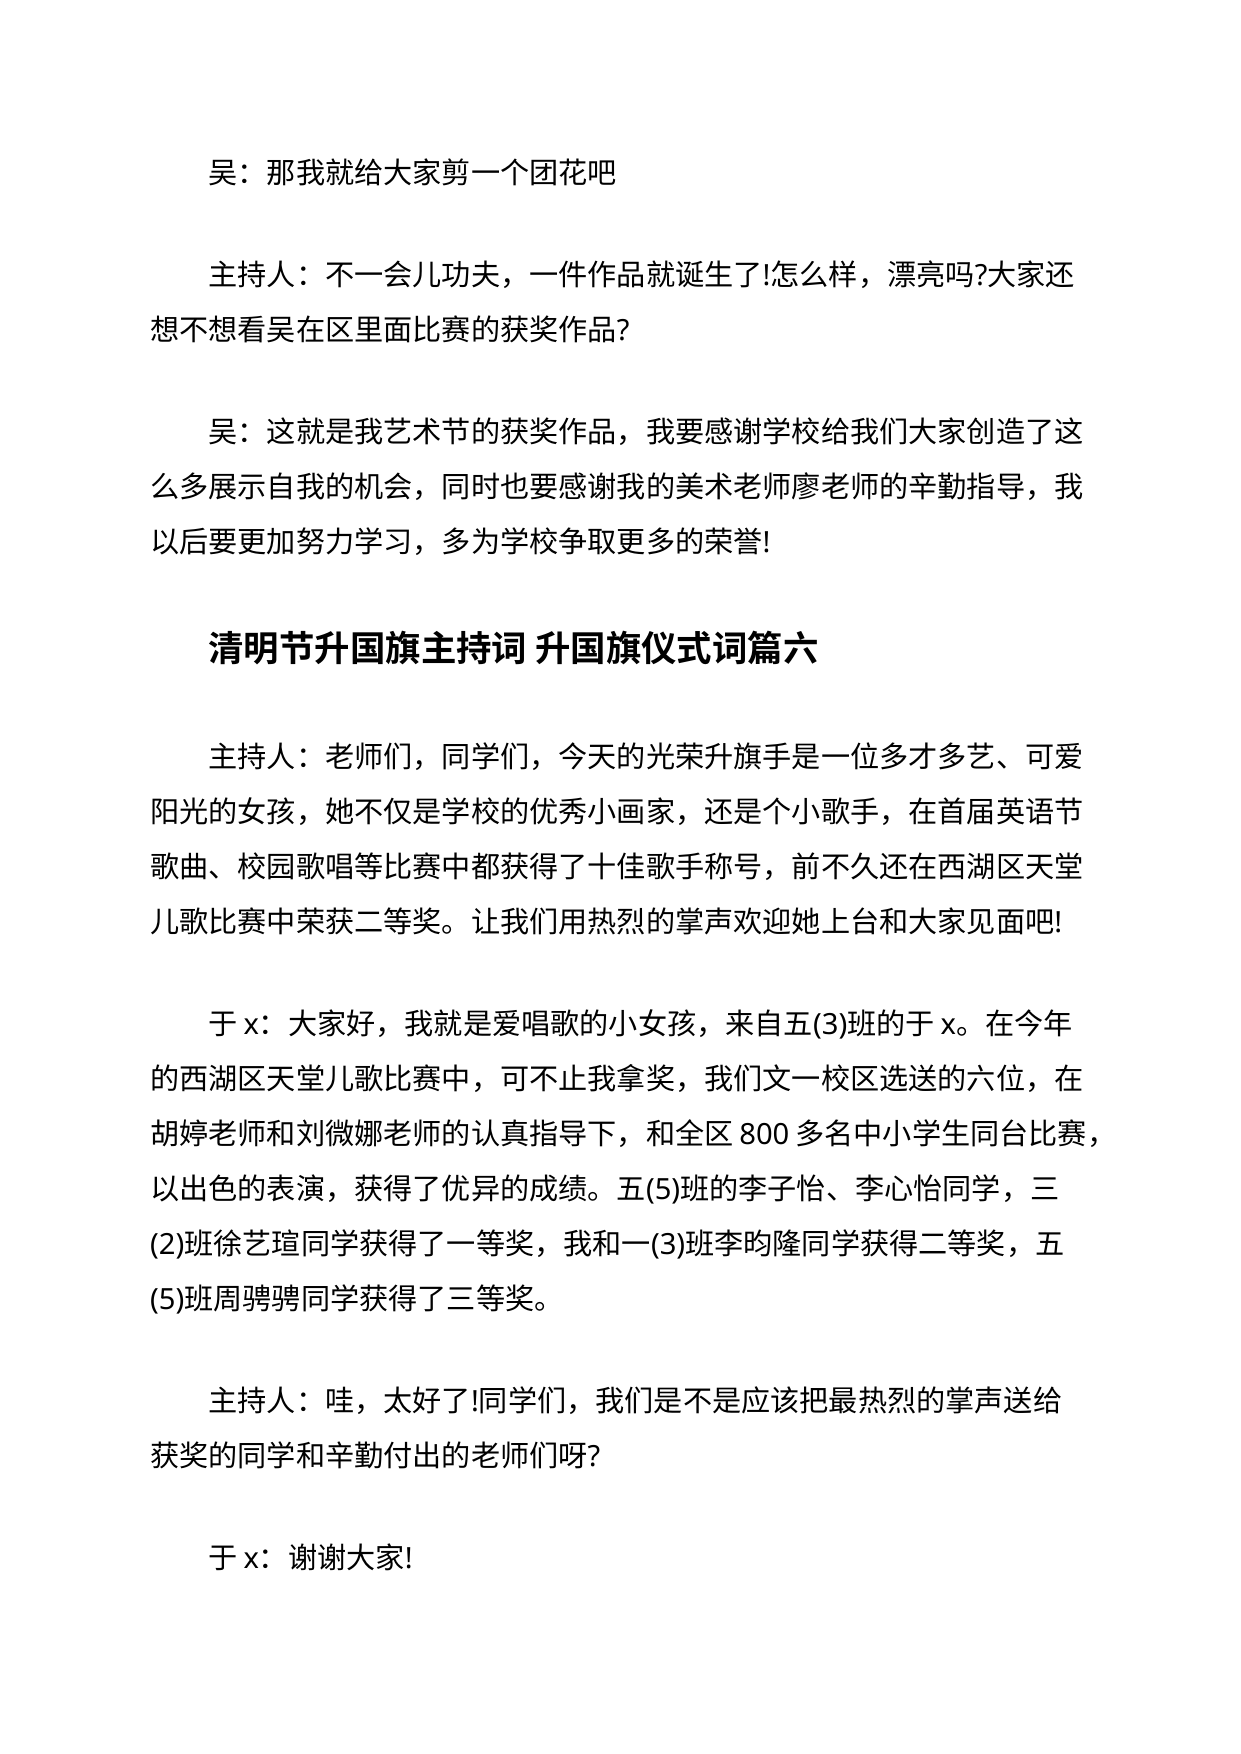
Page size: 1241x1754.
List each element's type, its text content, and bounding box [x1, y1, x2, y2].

text 主持人：老师们，同学们，今天的光荣升旗手是一位多才多艺、可爱阳光的女孩，她不仅是学校的优秀小画家，还是个小歌手，在首届英语节歌曲、校园歌唱等比赛中都获得了十佳歌手称号，前不久还在西湖区天堂儿歌比赛中荣获二等奖。让我们用热烈的掌声欢迎她上台和大家见面吧! [150, 734, 1090, 941]
text 主持人：不一会儿功夫，一件作品就诞生了!怎么样，漂亮吗?大家还想不想看吴在区里面比赛的获奖作品? [150, 252, 1090, 349]
text 于x：大家好，我就是爱唱歌的小女孩，来自五(3)班的于x。在今年的西湖区天堂儿歌比赛中，可不止我拿奖，我们文一校区选送的六位，在胡婷老师和刘微娜老师的认真指导下，和全区800多名中小学生同台比赛，以出色的表演，获得了优异的成绩。五(5)班的李子怡、李心怡同学，三(2)班徐艺瑄同学获得了一等奖，我和一(3)班李昀隆同学获得二等奖，五(5)班周骋骋同学获得了三等奖。 [150, 1001, 1090, 1318]
text 吴：那我就给大家剪一个团花吧 [150, 150, 1090, 192]
text 清明节升国旗主持词 升国旗仪式词篇六 [150, 621, 1090, 672]
text 主持人：哇，太好了!同学们，我们是不是应该把最热烈的掌声送给获奖的同学和辛勤付出的老师们呀? [150, 1377, 1090, 1475]
text 于x：谢谢大家! [150, 1534, 1090, 1577]
text 吴：这就是我艺术节的获奖作品，我要感谢学校给我们大家创造了这么多展示自我的机会，同时也要感谢我的美术老师廖老师的辛勤指导，我以后要更加努力学习，多为学校争取更多的荣誉! [150, 409, 1090, 561]
